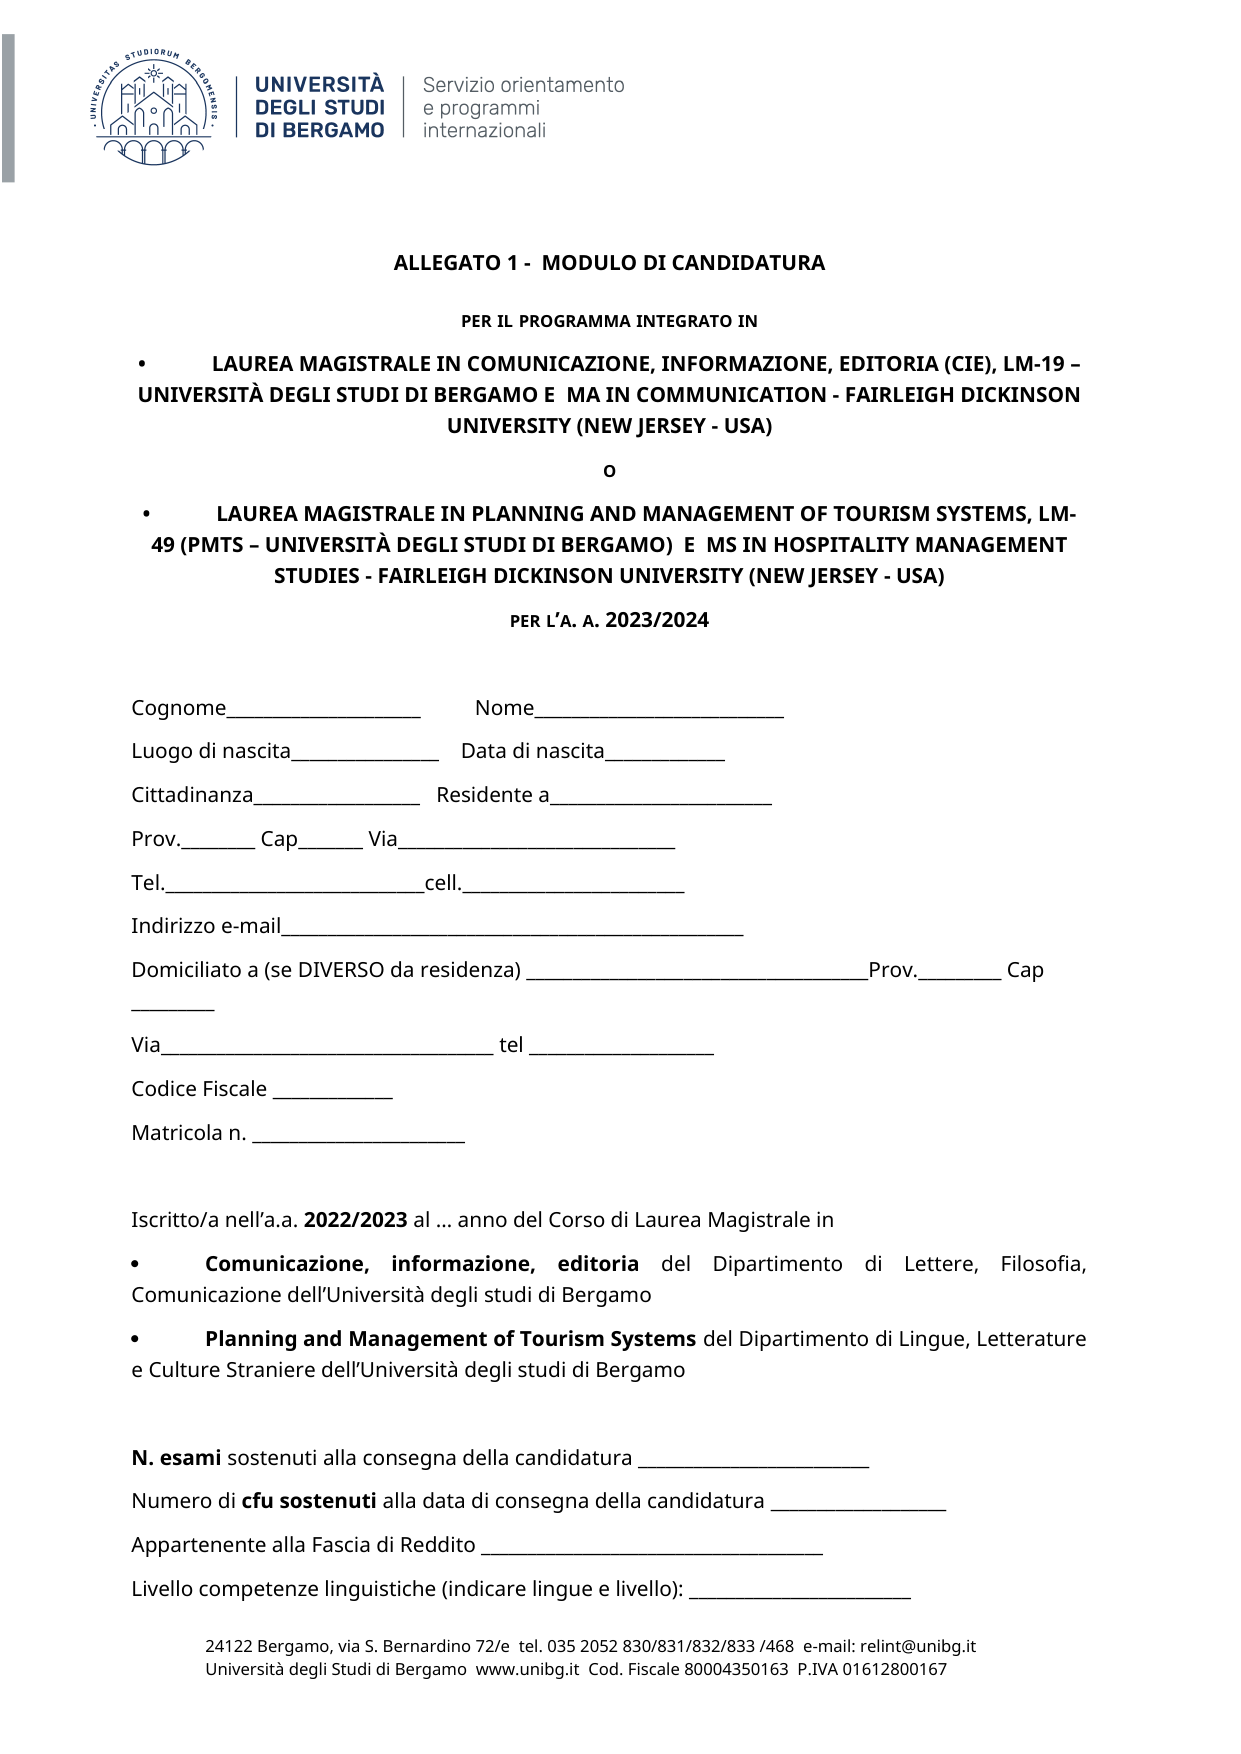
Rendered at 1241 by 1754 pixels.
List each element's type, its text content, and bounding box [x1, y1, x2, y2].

text • LAUREA MAGISTRALE IN PLANNING AND MANAGEMENT OF TOURISM SYSTEMS, LM-49 (PMTS – UNIVERSITÀ DEGLI STUDI DI BERGAMO) E MS IN HOSPITALITY MANAGEMENT STUDIES - FAIRLEIGH DICKINSON UNIVERSITY (NEW JERSEY - USA) [131, 499, 1087, 590]
text Appartenente alla Fascia di Reddito _____________________________________ [131, 1530, 1087, 1559]
text Via____________________________________ tel ____________________ [131, 1030, 1087, 1059]
text Codice Fiscale _____________ [131, 1074, 1087, 1102]
text Iscritto/a nell’a.a. 2022/2023 al … anno del Corso di Laurea Magistrale in [131, 1205, 1087, 1234]
text per l’a. a. 2023/2024 [131, 605, 1087, 634]
text Livello competenze linguistiche (indicare lingue e livello): ________________________ [131, 1574, 1087, 1602]
text Planning and Management of Tourism Systems del Dipartimento di Lingue, Letterature e Culture Straniere dell’Università degli studi di Bergamo [131, 1324, 1087, 1384]
text Cittadinanza__________________ Residente a________________________ [131, 780, 1087, 809]
text Matricola n. _______________________ [131, 1118, 1087, 1146]
text o [131, 455, 1087, 484]
text Tel.____________________________cell.________________________ [131, 868, 1087, 896]
text N. esami sostenuti alla consegna della candidatura _________________________ [131, 1443, 1087, 1471]
text Indirizzo e-mail__________________________________________________ [131, 912, 1087, 940]
text Domiciliato a (se DIVERSO da residenza) _____________________________________Prov._________ Cap _________ [131, 955, 1087, 1015]
text Numero di cfu sostenuti alla data di consegna della candidatura ___________________ [131, 1487, 1087, 1515]
text Luogo di nascita________________ Data di nascita_____________ [131, 737, 1087, 765]
text ALLEGATO 1 - MODULO DI CANDIDATURA [131, 248, 1087, 277]
text per il programma integrato in [131, 305, 1087, 334]
text • LAUREA MAGISTRALE IN COMUNICAZIONE, INFORMAZIONE, EDITORIA (CIE), LM-19 – UNIVERSITÀ DEGLI STUDI DI BERGAMO E MA IN COMMUNICATION - FAIRLEIGH DICKINSON UNIVERSITY (NEW JERSEY - USA) [131, 349, 1087, 440]
text Prov.________ Cap_______ Via______________________________ [131, 824, 1087, 852]
text Cognome_____________________ Nome___________________________ [131, 693, 1087, 721]
text Comunicazione, informazione, editoria del Dipartimento di Lettere, Filosofia, Comunicazione dell’Università degli studi di Bergamo [131, 1249, 1087, 1309]
picture [2, 0, 1241, 220]
